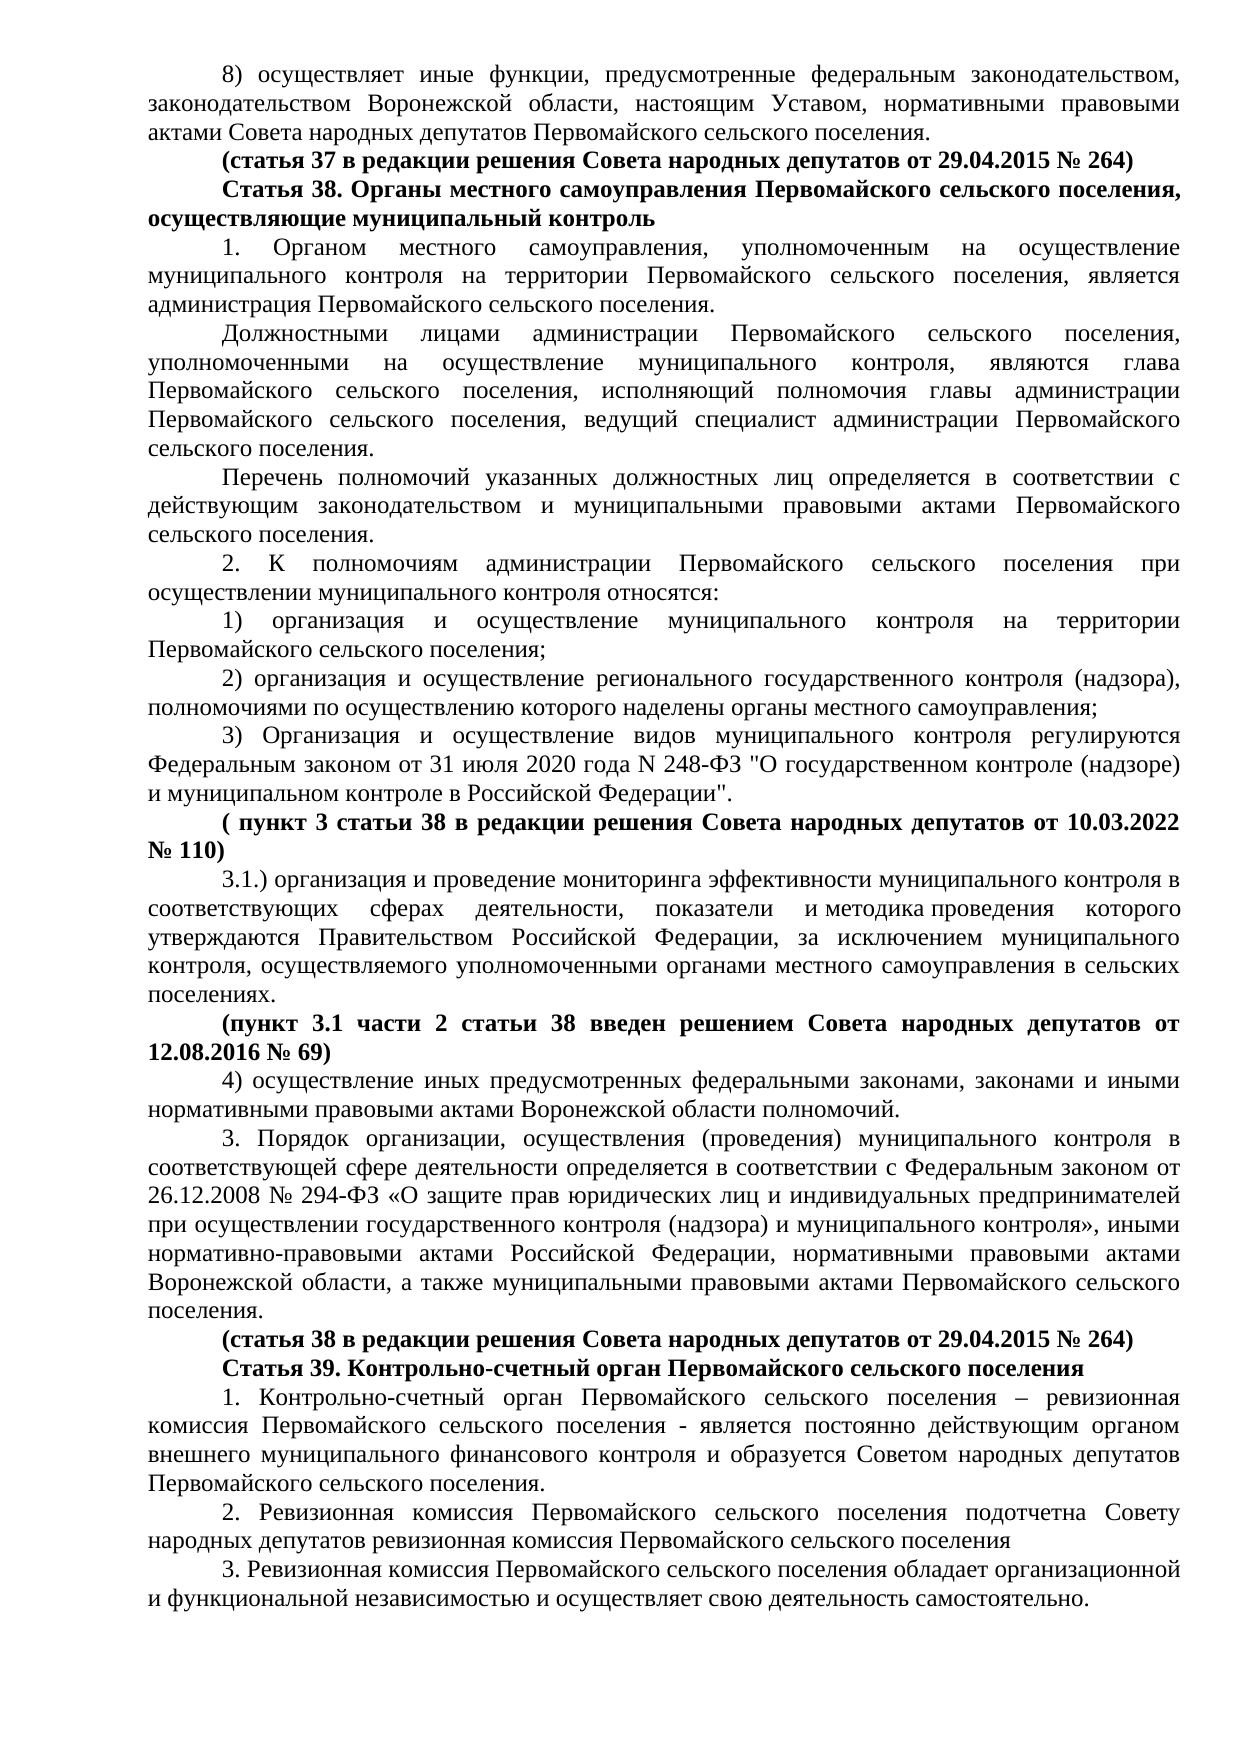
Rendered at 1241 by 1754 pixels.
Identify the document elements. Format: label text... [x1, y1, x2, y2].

text 3. Порядок организации, осуществления (проведения) муниципального контроля в соответствующей сфере деятельности определяется в соответствии с Федеральным законом от 26.12.2008 № 294-ФЗ «О защите прав юридических лиц и индивидуальных предпринимателей при осуществлении государственного контроля (надзора) и муниципального контроля», иными нормативно-правовыми актами Российской Федерации, нормативными правовыми актами Воронежской области, а также муниципальными правовыми актами Первомайского сельского поселения. [148, 1123, 1181, 1324]
text 4) осуществление иных предусмотренных федеральными законами, законами и иными нормативными правовыми актами Воронежской области полномочий. [148, 1065, 1181, 1123]
text 3.1.) организация и проведение мониторинга эффективности муниципального контроля в соответствующих сферах деятельности, показатели и методика проведения которого утверждаются Правительством Российской Федерации, за исключением муниципального контроля, осуществляемого уполномоченными органами местного самоуправления в сельских поселениях. [148, 864, 1181, 1008]
text Должностными лицами администрации Первомайского сельского поселения, уполномоченными на осуществление муниципального контроля, являются глава Первомайского сельского поселения, исполняющий полномочия главы администрации Первомайского сельского поселения, ведущий специалист администрации Первомайского сельского поселения. [148, 318, 1181, 462]
text (статья 37 в редакции решения Совета народных депутатов от 29.04.2015 № 264) [148, 145, 582, 174]
text 3) Организация и осуществление видов муниципального контроля регулируются Федеральным законом от 31 июля 2020 года N 248-ФЗ "О государственном контроле (надзоре) и муниципальном контроле в Российской Федерации". [148, 720, 1181, 807]
text 1. Органом местного самоуправления, уполномоченным на осуществление муниципального контроля на территории Первомайского сельского поселения, является администрация Первомайского сельского поселения. [148, 232, 1181, 318]
text (статья 38 в редакции решения Совета народных депутатов от 29.04.2015 № 264) [900, 1324, 1181, 1353]
text 2. К полномочиям администрации Первомайского сельского поселения при осуществлении муниципального контроля относятся: [148, 548, 1181, 605]
text (статья 37 в редакции решения Совета народных депутатов от 29.04.2015 № 264) [907, 145, 1181, 174]
text Перечень полномочий указанных должностных лиц определяется в соответствии с действующим законодательством и муниципальными правовыми актами Первомайского сельского поселения. [148, 462, 1181, 548]
text 1. Контрольно-счетный орган Первомайского сельского поселения – ревизионная комиссия Первомайского сельского поселения - является постоянно действующим органом внешнего муниципального финансового контроля и образуется Советом народных депутатов Первомайского сельского поселения. [148, 1382, 1181, 1497]
text ( пункт 3 статьи 38 в редакции решения Совета народных депутатов от 10.03.2022 № 110) [148, 807, 1181, 864]
text Статья 39. Контрольно-счетный орган Первомайского сельского поселения [148, 1353, 1181, 1382]
text 2. Ревизионная комиссия Первомайского сельского поселения подотчетна Совету народных депутатов ревизионная комиссия Первомайского сельского поселения [148, 1497, 1181, 1554]
text Статья 38. Органы местного самоуправления Первомайского сельского поселения, осуществляющие муниципальный контроль [148, 174, 1181, 232]
text 3. Ревизионная комиссия Первомайского сельского поселения обладает организационной и функциональной независимостью и осуществляет свою деятельность самостоятельно. [148, 1554, 1181, 1612]
text (статья 38 в редакции решения Совета народных депутатов от 29.04.2015 № 264) [148, 1324, 582, 1353]
text 1) организация и осуществление муниципального контроля на территории Первомайского сельского поселения; [148, 605, 1181, 663]
text (пункт 3.1 части 2 статьи 38 введен решением Совета народных депутатов от 12.08.2016 № 69) [148, 1008, 1181, 1065]
text 8) осуществляет иные функции, предусмотренные федеральным законодательством, законодательством Воронежской области, настоящим Уставом, нормативными правовыми актами Совета народных депутатов Первомайского сельского поселения. [148, 59, 1181, 145]
text 2) организация и осуществление регионального государственного контроля (надзора), полномочиями по осуществлению которого наделены органы местного самоуправления; [148, 663, 1181, 720]
